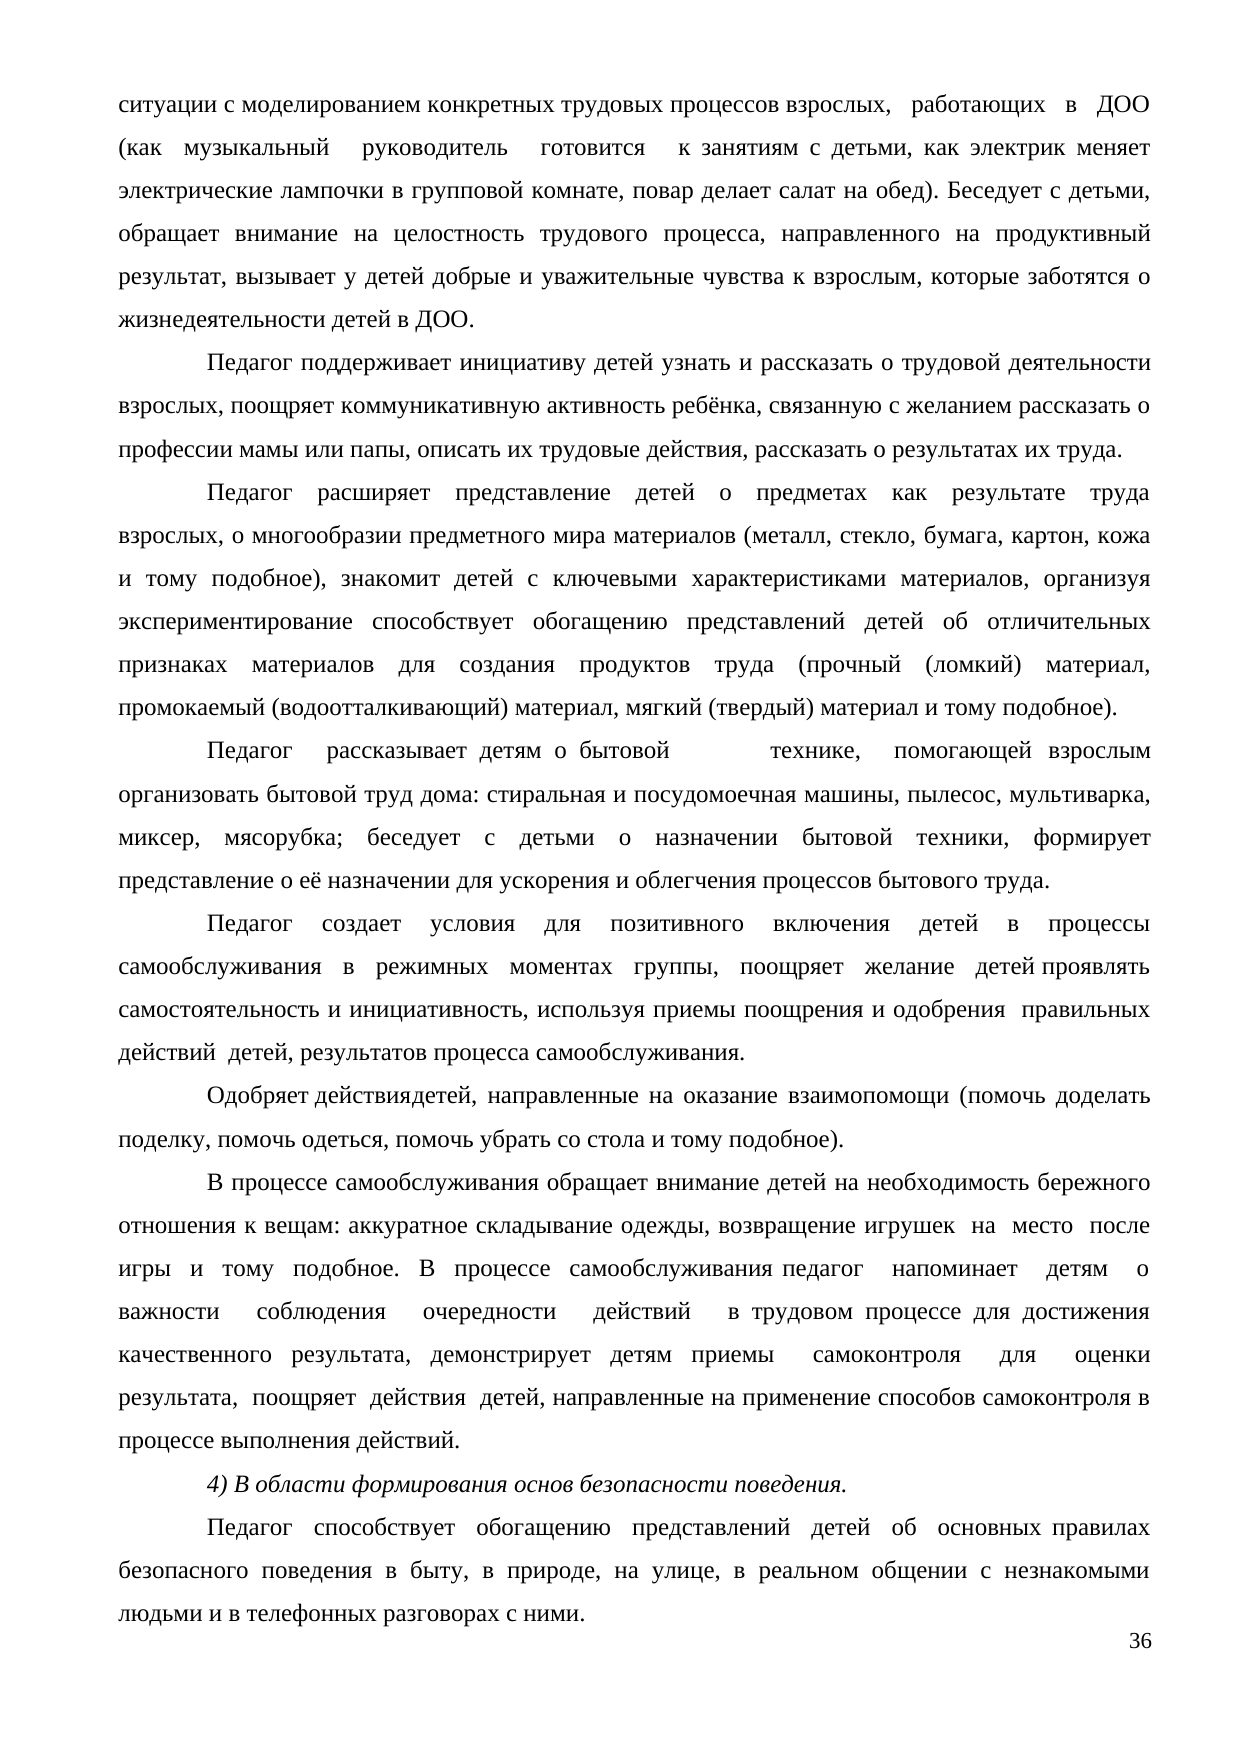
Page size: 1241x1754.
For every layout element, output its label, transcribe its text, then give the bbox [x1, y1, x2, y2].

text Одобряет действия детей, направленные на оказание взаимопомощи (помочь доделать поделку, помочь одеться, помочь убрать со стола и тому подобное). [118, 1081, 1152, 1152]
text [118, 89, 1152, 333]
text 4) В области формирования основ безопасности поведения. [118, 1469, 1152, 1497]
text Педагог поддерживает инициативу детей узнать и рассказать о трудовой деятельности взрослых, поощряет коммуникативную активность ребёнка, связанную с желанием рассказать о профессии мамы или папы, описать их трудовые действия, рассказать о результатах их труда. [118, 347, 1152, 462]
text Педагог расширяет представление детей о предметах как результате труда взрослых, о многообразии предметного мира материалов (металл, стекло, бумага, картон, кожа и тому подобное), знакомит детей с ключевыми характеристиками материалов, организуя экспериментирование способствует обогащению представлений детей об отличительных признаках материалов для создания продуктов труда (прочный (ломкий) материал, промокаемый (водоотталкивающий) материал, мягкий (твердый) материал и тому подобное). [118, 477, 1152, 721]
text В процессе самообслуживания обращает внимание детей на необходимость бережного отношения к вещам: аккуратное складывание одежды, возвращение игрушек на место после игры и тому подобное. В процессе самообслуживания педагог напоминает детям о важности соблюдения очередности действий в трудовом процессе для достижения качественного результата, демонстрирует детям приемы самоконтроля для оценки результата, поощряет действия детей, направленные на применение способов самоконтроля в процессе выполнения действий. [118, 1167, 1152, 1454]
text Педагог создает условия для позитивного включения детей в процессы самообслуживания в режимных моментах группы, поощряет желание детей проявлять самостоятельность и инициативность, используя приемы поощрения и одобрения правильных действий детей, результатов процесса самообслуживания. [118, 908, 1152, 1066]
text Педагог рассказывает детям о бытовой технике, помогающей взрослым организовать бытовой труд дома: стиральная и посудомоечная машины, пылесос, мультиварка, миксер, мясорубка; беседует с детьми о назначении бытовой техники, формирует представление о её назначении для ускорения и облегчения процессов бытового труда. [118, 736, 1152, 894]
text Педагог способствует обогащению представлений детей об основных правилах безопасного поведения в быту, в природе, на улице, в реальном общении с незнакомыми людьми и в телефонных разговорах с ними. [118, 1512, 1152, 1627]
